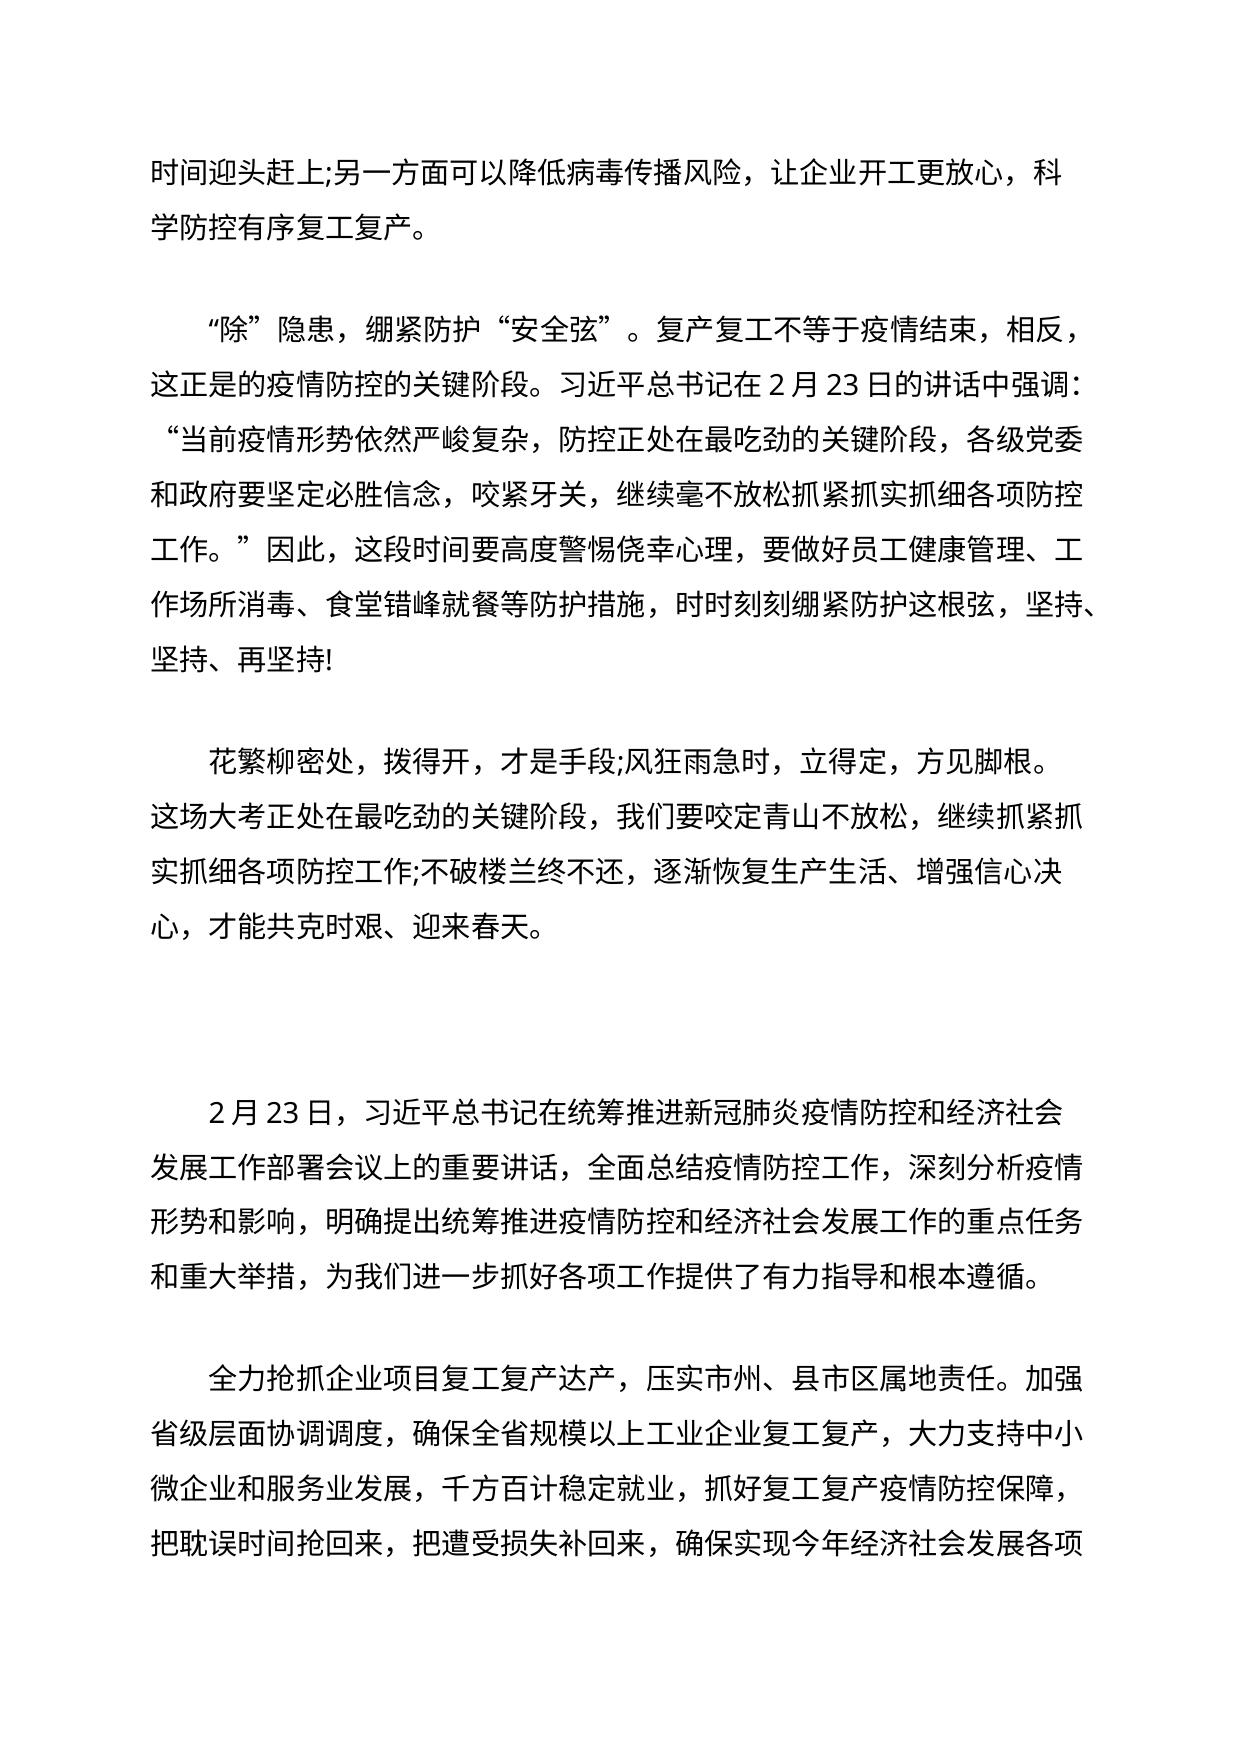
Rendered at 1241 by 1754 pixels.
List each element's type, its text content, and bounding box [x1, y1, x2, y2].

text 花繁柳密处，拨得开，才是手段;风狂雨急时，立得定，方见脚根。这场大考正处在最吃劲的关键阶段，我们要咬定青山不放松，继续抓紧抓实抓细各项防控工作;不破楼兰终不还，逐渐恢复生产生活、增强信心决心，才能共克时艰、迎来春天。 [150, 738, 1090, 946]
text “除”隐患，绷紧防护“安全弦”。复产复工不等于疫情结束，相反，这正是的疫情防控的关键阶段。习近平总书记在2月23日的讲话中强调：“当前疫情形势依然严峻复杂，防控正处在最吃劲的关键阶段，各级党委和政府要坚定必胜信念，咬紧牙关，继续毫不放松抓紧抓实抓细各项防控工作。”因此，这段时间要高度警惕侥幸心理，要做好员工健康管理、工作场所消毒、食堂错峰就餐等防护措施，时时刻刻绷紧防护这根弦，坚持、坚持、再坚持! [150, 307, 1090, 679]
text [150, 1356, 1090, 1563]
text 2月23日，习近平总书记在统筹推进新冠肺炎疫情防控和经济社会发展工作部署会议上的重要讲话，全面总结疫情防控工作，深刻分析疫情形势和影响，明确提出统筹推进疫情防控和经济社会发展工作的重点任务和重大举措，为我们进一步抓好各项工作提供了有力指导和根本遵循。 [150, 1089, 1090, 1296]
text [150, 150, 1090, 247]
